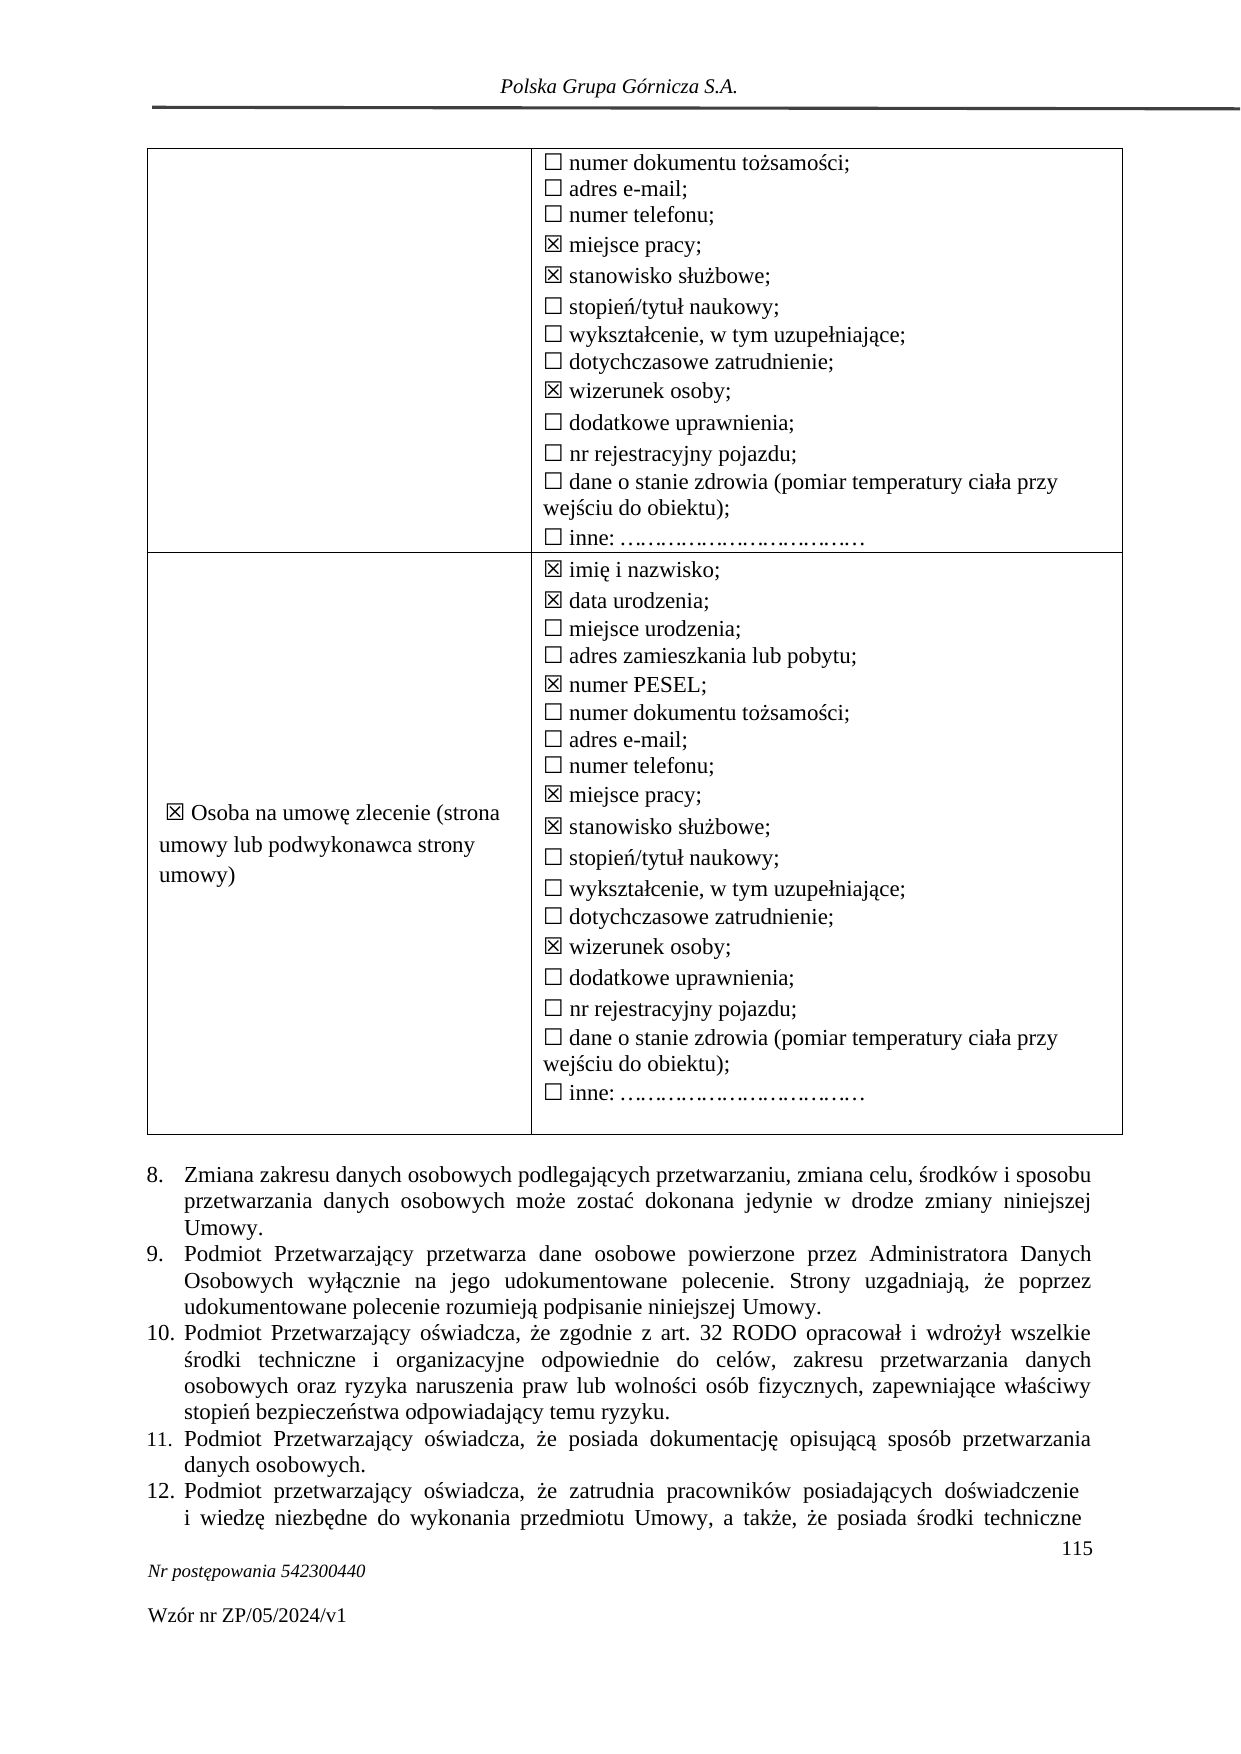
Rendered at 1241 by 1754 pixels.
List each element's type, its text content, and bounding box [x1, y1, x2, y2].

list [146, 1477, 1093, 1530]
table_cell Osoba na umowę zlecenie (strona umowy lub podwykonawca strony umowy) [148, 553, 531, 1134]
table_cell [148, 149, 531, 552]
list Zmiana zakresu danych osobowych podlegających przetwarzaniu, zmiana celu, środków i sposobu przetwarzania danych osobowych może zostać dokonana jedynie w drodze zmiany niniejszej Umowy. [146, 1161, 1093, 1240]
list Podmiot Przetwarzający oświadcza, że posiada dokumentację opisującą sposób przetwarzania danych osobowych. [146, 1425, 1093, 1477]
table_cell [532, 149, 1122, 552]
list Podmiot Przetwarzający przetwarza dane osobowe powierzone przez Administratora Danych Osobowych wyłącznie na jego udokumentowane polecenie. Strony uzgadniają, że poprzez udokumentowane polecenie rozumieją podpisanie niniejszej Umowy. [146, 1240, 1093, 1319]
list Podmiot Przetwarzający oświadcza, że zgodnie z art. 32 RODO opracował i wdrożył wszelkie środki techniczne i organizacyjne odpowiednie do celów, zakresu przetwarzania danych osobowych oraz ryzyka naruszenia praw lub wolności osób fizycznych, zapewniające właściwy stopień bezpieczeństwa odpowiadający temu ryzyku. [146, 1319, 1093, 1425]
